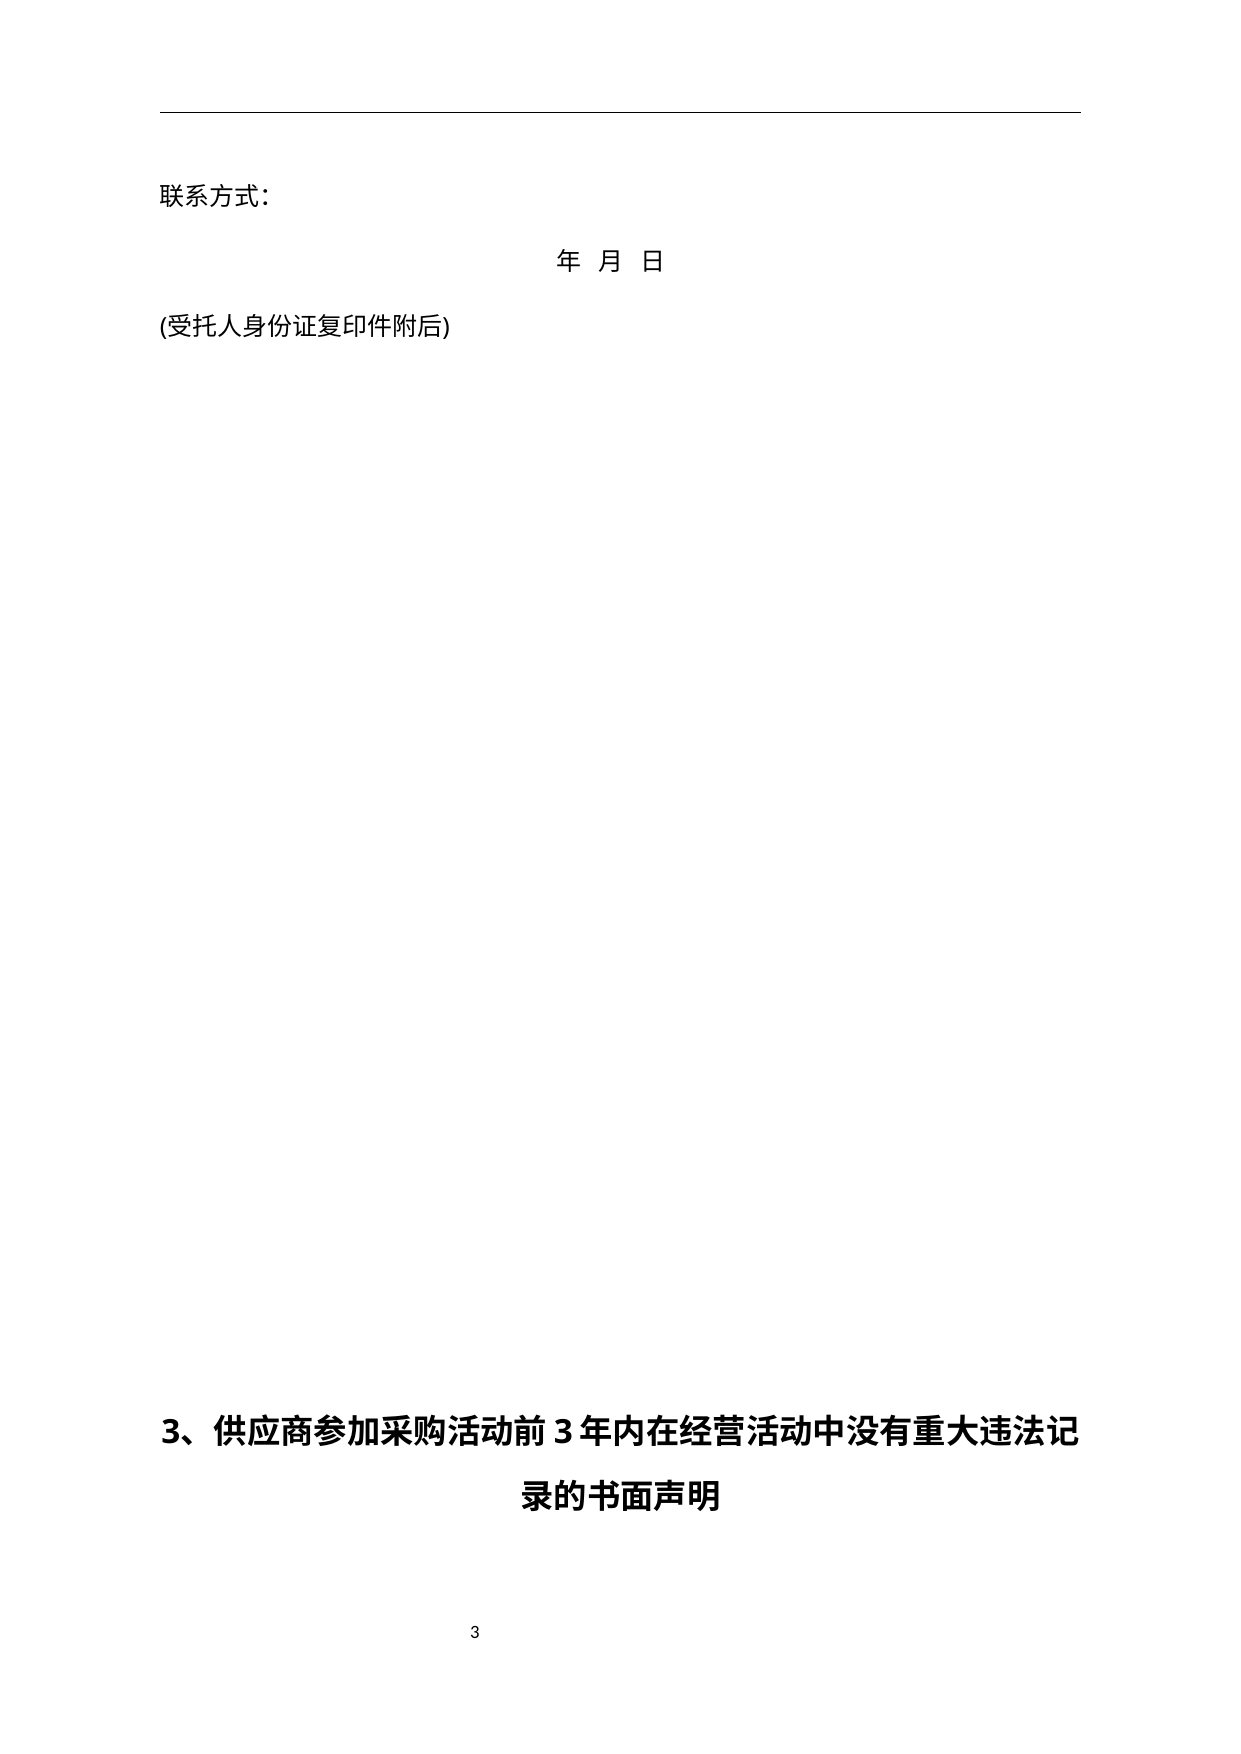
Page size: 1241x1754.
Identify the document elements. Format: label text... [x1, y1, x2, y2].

text 年 月 日 [159, 227, 1081, 292]
text (受托人身份证复印件附后) [159, 292, 1081, 357]
text 联系方式： [159, 162, 1081, 227]
text 3、供应商参加采购活动前3年内在经营活动中没有重大违法记录的书面声明 [159, 1397, 1081, 1527]
